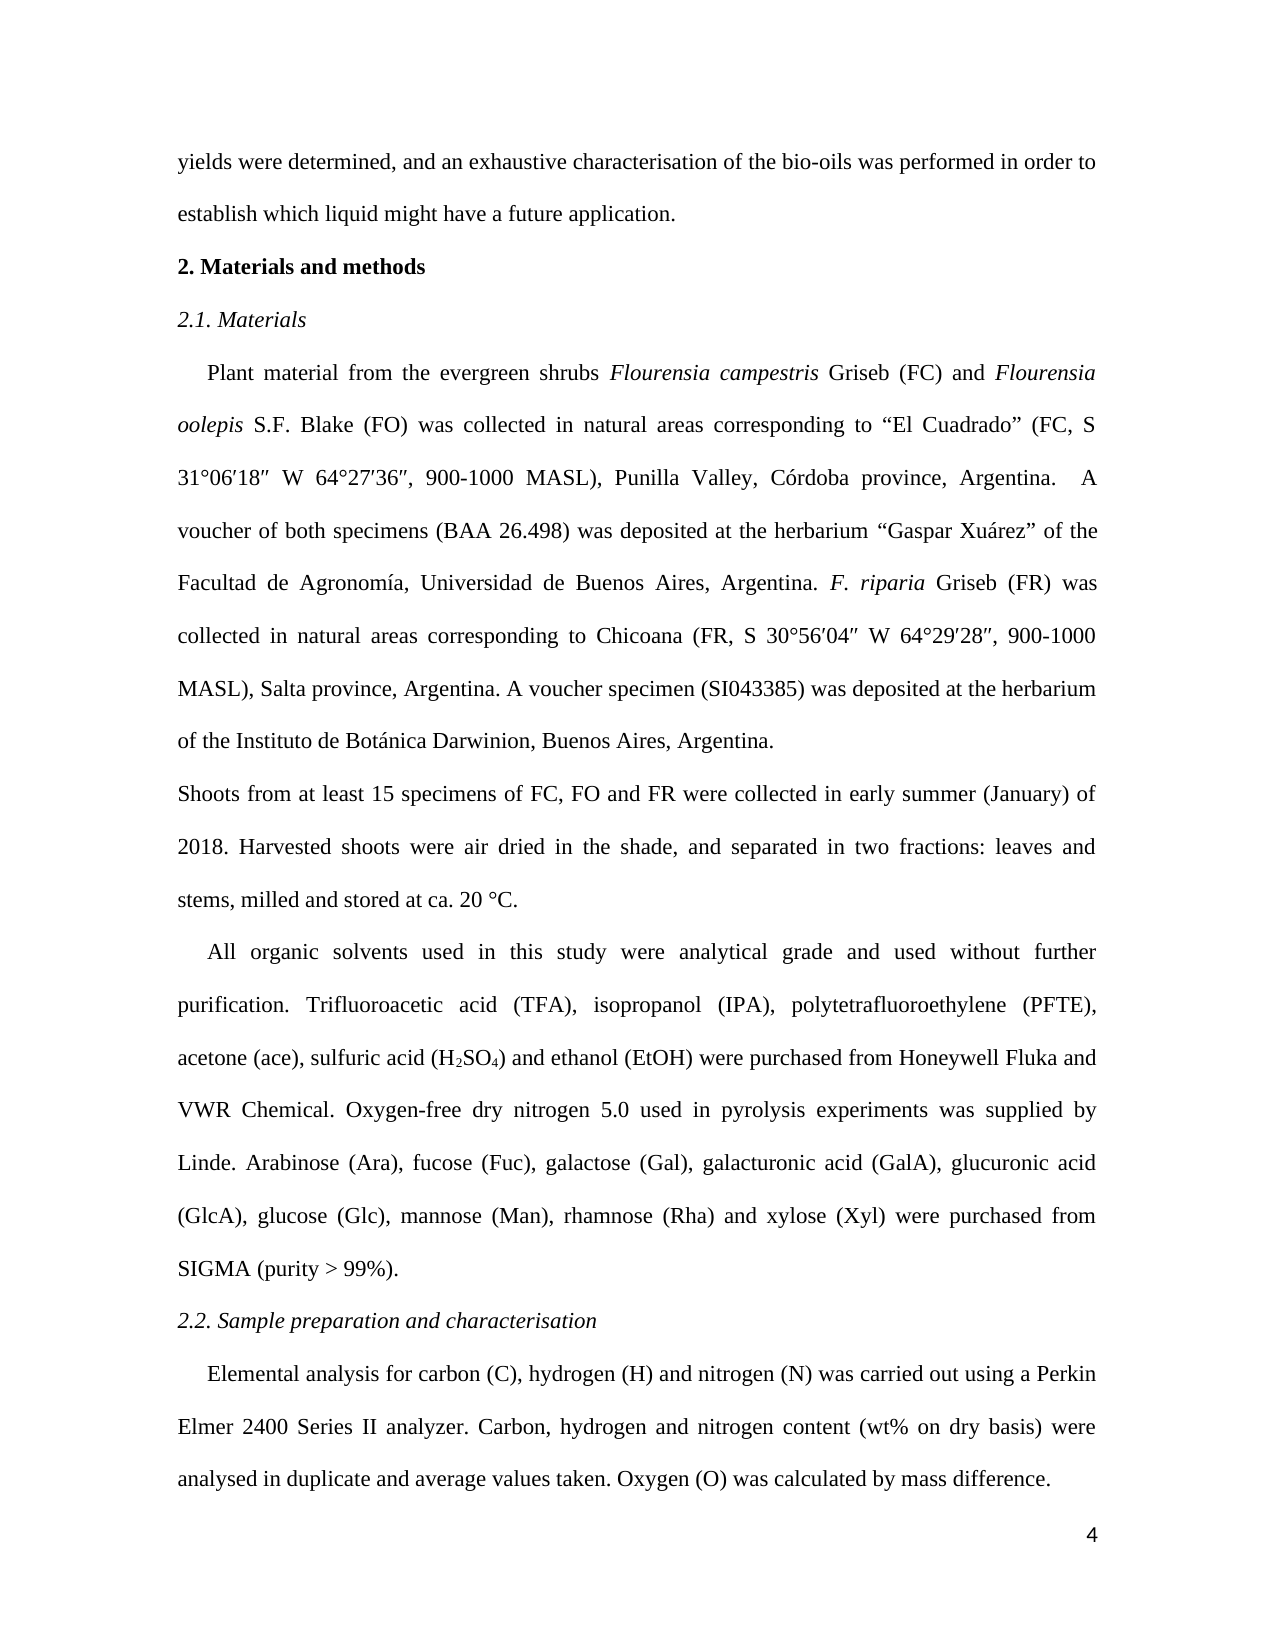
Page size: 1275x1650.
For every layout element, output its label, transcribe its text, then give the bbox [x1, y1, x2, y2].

text Elemental analysis for carbon (C), hydrogen (H) and nitrogen (N) was carried out using a Perkin Elmer 2400 Series II analyzer. Carbon, hydrogen and nitrogen content (wt% on dry basis) were analysed in duplicate and average values taken. Oxygen (O) was calculated by mass difference. [177, 1360, 1098, 1492]
text Plant material from the evergreen shrubs Flourensia campestris Griseb (FC) and Flourensia oolepis S.F. Blake (FO) was collected in natural areas corresponding to “El Cuadrado” (FC, S 31°06′18″ W 64°27′36″, 900-1000 MASL), Punilla Valley, Córdoba province, Argentina. A voucher of both specimens (BAA 26.498) was deposited at the herbarium “Gaspar Xuárez” of the Facultad de Agronomía, Universidad de Buenos Aires, Argentina. F. riparia Griseb (FR) was collected in natural areas corresponding to Chicoana (FR, S 30°56′04″ W 64°29′28″, 900-1000 MASL), Salta province, Argentina. A voucher specimen (SI043385) was deposited at the herbarium of the Instituto de Botánica Darwinion, Buenos Aires, Argentina. [177, 358, 1098, 754]
text All organic solvents used in this study were analytical grade and used without further purification. Trifluoroacetic acid (TFA), isopropanol (IPA), polytetrafluoroethylene (PFTE), acetone (ace), sulfuric acid (H2SO4) and ethanol (EtOH) were purchased from Honeywell Fluka and VWR Chemical. Oxygen-free dry nitrogen 5.0 used in pyrolysis experiments was supplied by Linde. Arabinose (Ara), fucose (Fuc), galactose (Gal), galacturonic acid (GalA), glucuronic acid (GlcA), glucose (Glc), mannose (Man), rhamnose (Rha) and xylose (Xyl) were purchased from SIGMA (purity > 99%). [177, 938, 1098, 1281]
text 2.1. Materials [177, 306, 1098, 332]
text 2. Materials and methods [177, 253, 1098, 279]
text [177, 148, 1098, 227]
text 2.2. Sample preparation and characterisation [177, 1307, 1098, 1334]
text Shoots from at least 15 specimens of FC, FO and FR were collected in early summer (January) of 2018. Harvested shoots were air dried in the shade, and separated in two fractions: leaves and stems, milled and stored at ca. 20 °C. [177, 780, 1098, 912]
